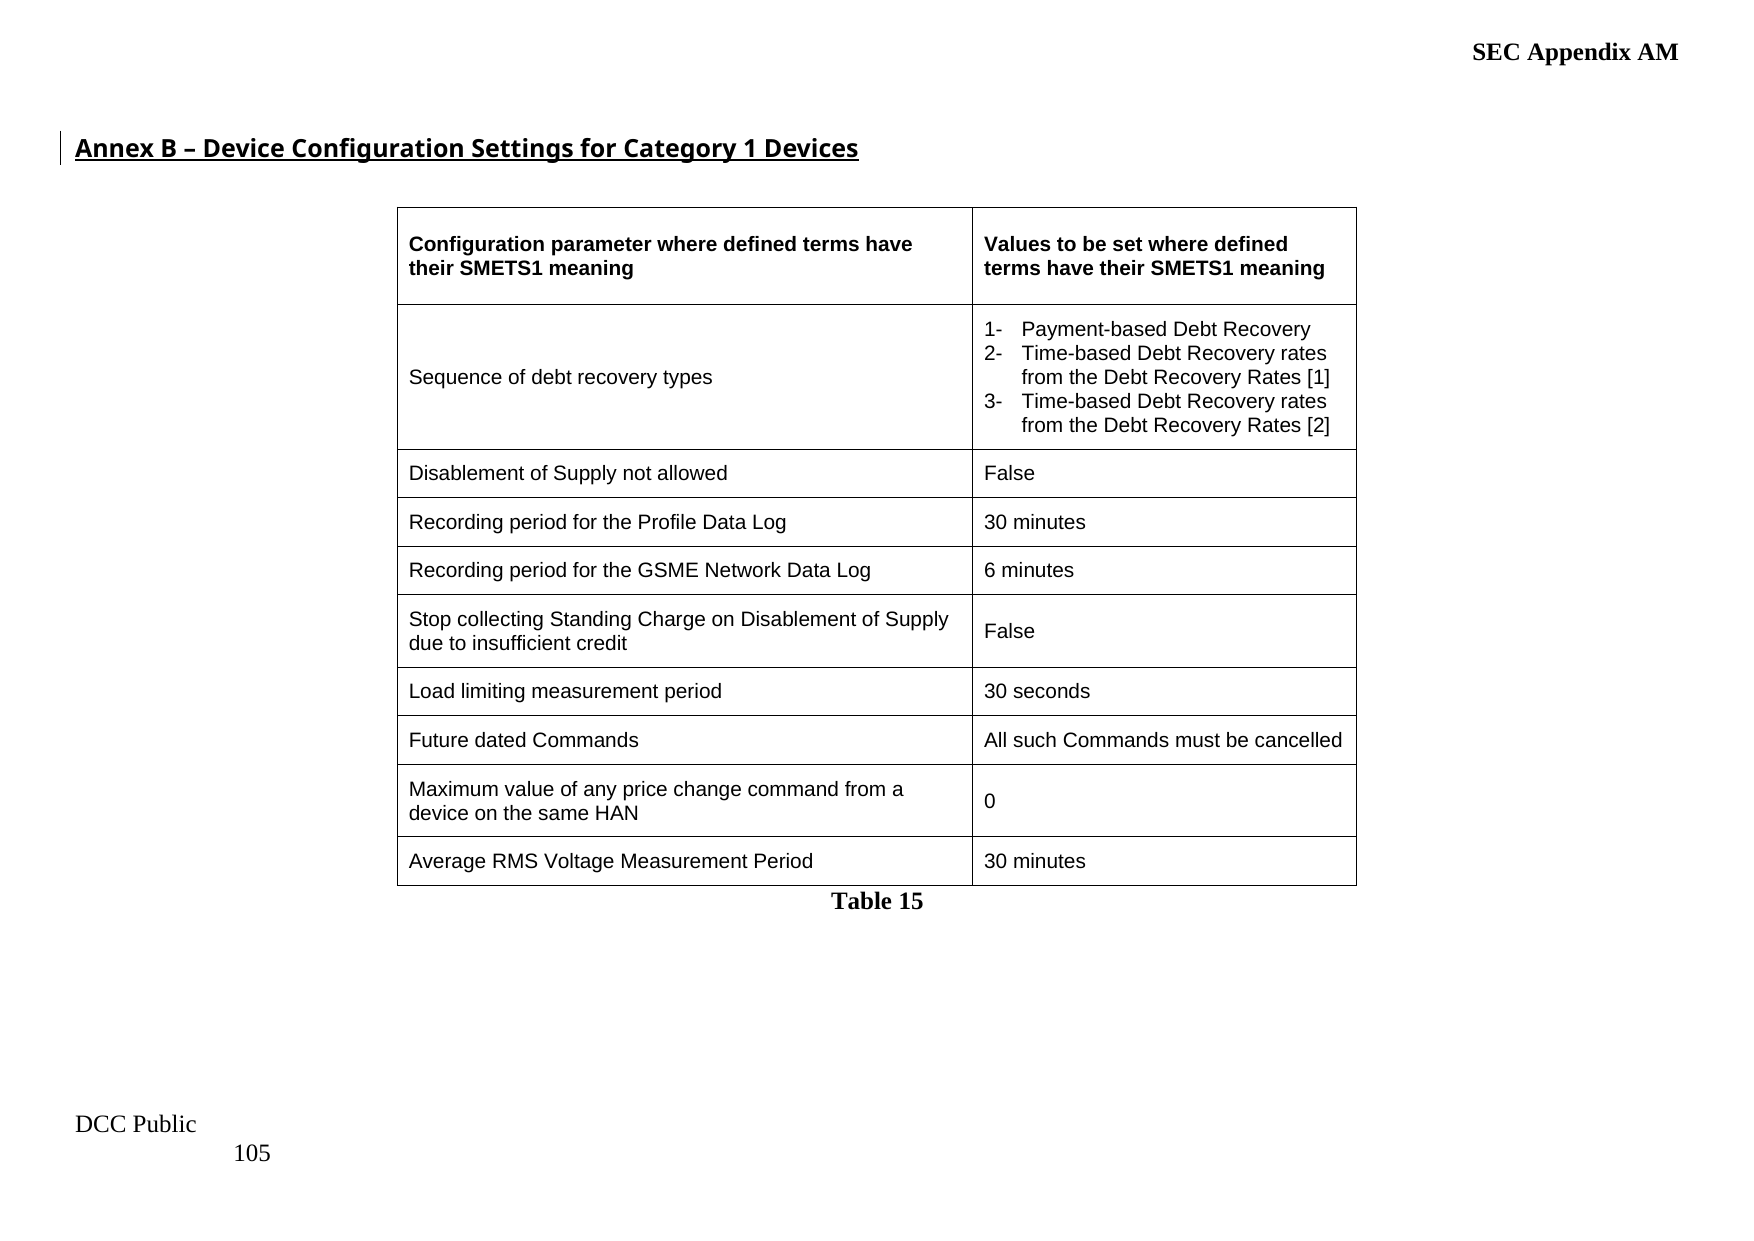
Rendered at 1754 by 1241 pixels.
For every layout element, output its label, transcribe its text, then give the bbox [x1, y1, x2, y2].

table_cell Maximum value of any price change command from a device on the same HAN [398, 765, 972, 836]
table_header Values to be set where defined terms have their SMETS1 meaning [973, 208, 1356, 304]
table_cell 30 seconds [973, 668, 1356, 715]
table_cell Recording period for the Profile Data Log [398, 498, 972, 546]
table_cell All such Commands must be cancelled [973, 716, 1356, 764]
table_cell Load limiting measurement period [398, 668, 972, 715]
table_cell False [973, 450, 1356, 497]
table_cell False [973, 595, 1356, 667]
table_cell Average RMS Voltage Measurement Period [398, 837, 972, 885]
table_cell Recording period for the GSME Network Data Log [398, 547, 972, 594]
table_cell 6 minutes [973, 547, 1356, 594]
table_cell 0 [973, 765, 1356, 836]
table_cell 30 minutes [973, 837, 1356, 885]
table_cell Future dated Commands [398, 716, 972, 764]
text Table 15 [75, 886, 1679, 914]
table_cell Stop collecting Standing Charge on Disablement of Supply due to insufficient credit [398, 595, 972, 667]
table_cell Payment-based Debt Recovery Time-based Debt Recovery rates from the Debt Recovery Rates [1] Time-based Debt Recovery rates from the Debt Recovery Rates [2] [973, 305, 1356, 448]
table_header Configuration parameter where defined terms have their SMETS1 meaning [398, 208, 972, 304]
table_cell Sequence of debt recovery types [398, 305, 972, 448]
subtitle Annex B – Device Configuration Settings for Category 1 Devices [75, 131, 1679, 164]
table_cell Disablement of Supply not allowed [398, 450, 972, 497]
table_cell 30 minutes [973, 498, 1356, 546]
